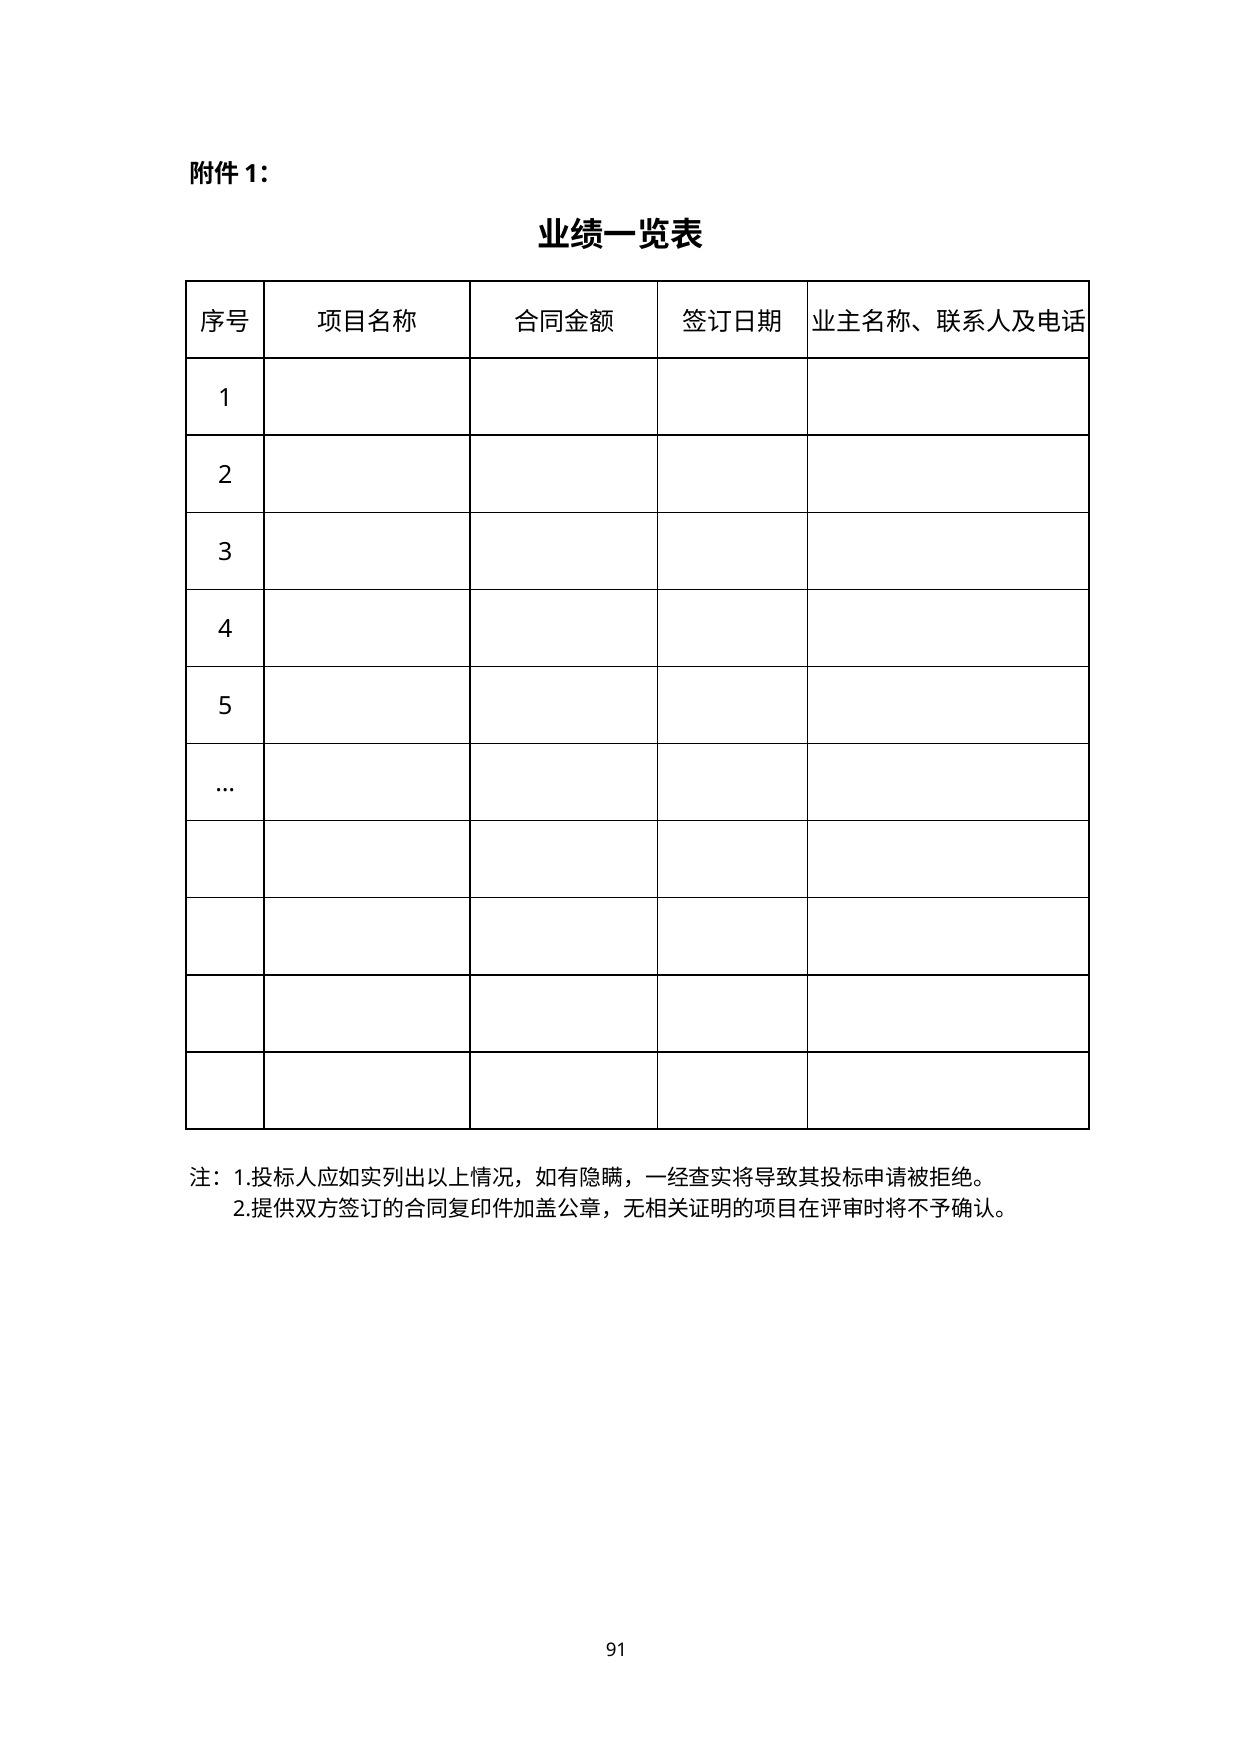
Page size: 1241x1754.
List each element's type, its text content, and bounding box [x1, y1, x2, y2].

table_header 项目名称 [265, 282, 469, 357]
table_cell [808, 590, 1088, 666]
table_cell [471, 821, 657, 897]
table_cell [471, 590, 657, 666]
table_cell [265, 898, 469, 974]
table_cell [471, 976, 657, 1051]
table_cell [808, 359, 1088, 434]
table_cell [808, 744, 1088, 820]
table_cell [808, 1053, 1088, 1128]
table_cell [808, 976, 1088, 1051]
table_header 签订日期 [658, 282, 807, 357]
table_cell [658, 513, 807, 588]
table_cell [658, 976, 807, 1051]
table_cell [265, 513, 469, 588]
table_cell [187, 1053, 263, 1128]
table_cell … [187, 744, 263, 820]
table_cell [471, 436, 657, 511]
table_cell [658, 359, 807, 434]
table_cell [808, 436, 1088, 511]
table_cell [808, 821, 1088, 897]
table_cell 1 [187, 359, 263, 434]
table_cell [265, 821, 469, 897]
text 注：1.投标人应如实列出以上情况，如有隐瞒，一经查实将导致其投标申请被拒绝。 [189, 1159, 1051, 1191]
table_cell [187, 821, 263, 897]
table_cell 5 [187, 667, 263, 743]
text 附件1： [189, 153, 1051, 190]
table_cell [265, 744, 469, 820]
table_cell [265, 667, 469, 743]
table_cell [658, 821, 807, 897]
table_cell [265, 359, 469, 434]
table_cell [658, 590, 807, 666]
text 业绩一览表 [189, 208, 1051, 256]
table_cell [658, 667, 807, 743]
table_header 序号 [187, 282, 263, 357]
table_cell [265, 590, 469, 666]
table_cell [187, 898, 263, 974]
table_cell [808, 513, 1088, 588]
table_cell 4 [187, 590, 263, 666]
table_header 合同金额 [471, 282, 657, 357]
table_cell [808, 667, 1088, 743]
table_cell [471, 667, 657, 743]
table_cell [658, 898, 807, 974]
table_cell [471, 898, 657, 974]
table_cell [471, 359, 657, 434]
table_cell 2 [187, 436, 263, 511]
table_cell [471, 513, 657, 588]
table_cell [471, 744, 657, 820]
table_header 业主名称、联系人及电话 [808, 282, 1088, 357]
table_cell [658, 744, 807, 820]
table_cell 3 [187, 513, 263, 588]
table_cell [658, 436, 807, 511]
table_cell [265, 436, 469, 511]
table_cell [658, 1053, 807, 1128]
table_cell [265, 1053, 469, 1128]
table_cell [808, 898, 1088, 974]
table_cell [265, 976, 469, 1051]
table_cell [187, 976, 263, 1051]
table_cell [471, 1053, 657, 1128]
text 2.提供双方签订的合同复印件加盖公章，无相关证明的项目在评审时将不予确认。 [189, 1191, 1051, 1223]
